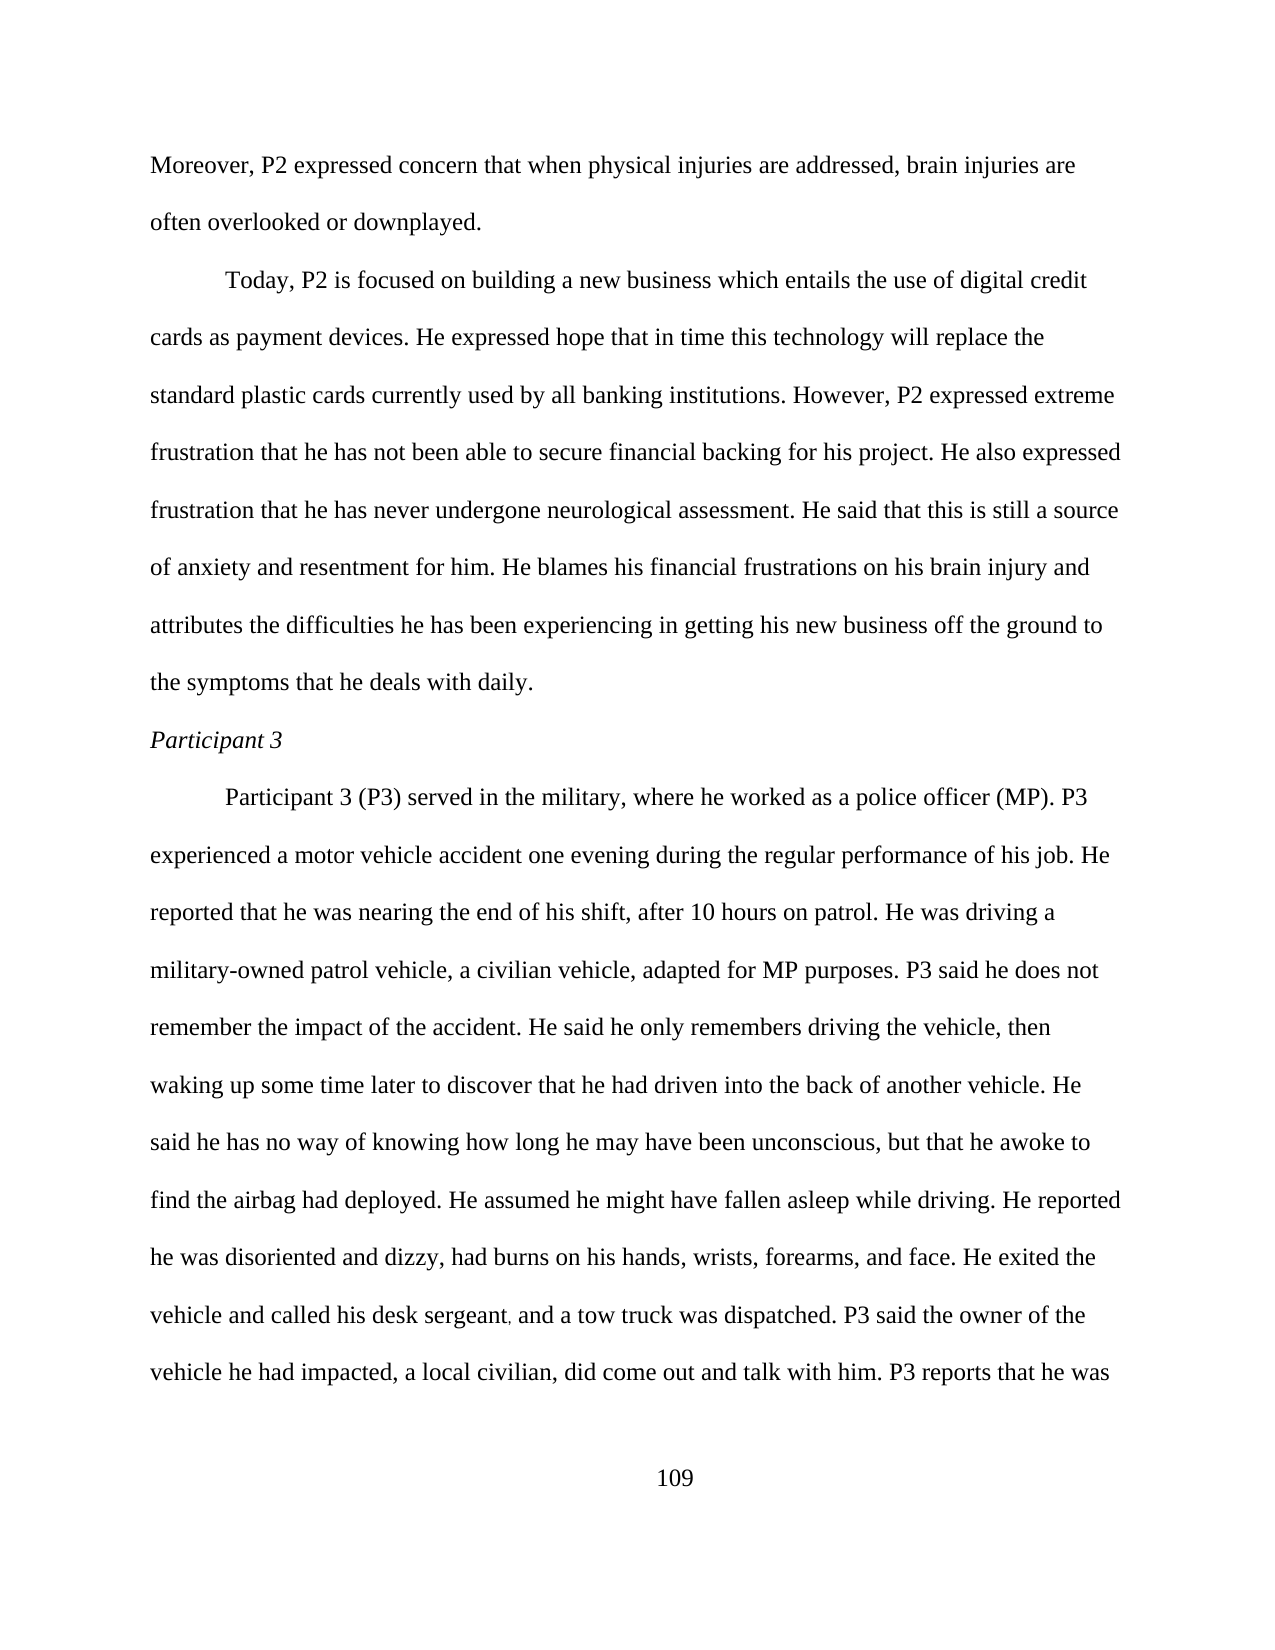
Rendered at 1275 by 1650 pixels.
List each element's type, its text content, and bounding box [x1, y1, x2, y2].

text Participant 3 [150, 725, 1125, 754]
text Today, P2 is focused on building a new business which entails the use of digital credit cards as payment devices. He expressed hope that in time this technology will replace the standard plastic cards currently used by all banking institutions. However, P2 expressed extreme frustration that he has not been able to secure financial backing for his project. He also expressed frustration that he has never undergone neurological assessment. He said that this is still a source of anxiety and resentment for him. He blames his financial frustrations on his brain injury and attributes the difficulties he has been experiencing in getting his new business off the ground to the symptoms that he deals with daily. [150, 265, 1125, 696]
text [150, 150, 1125, 236]
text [150, 782, 1125, 1386]
